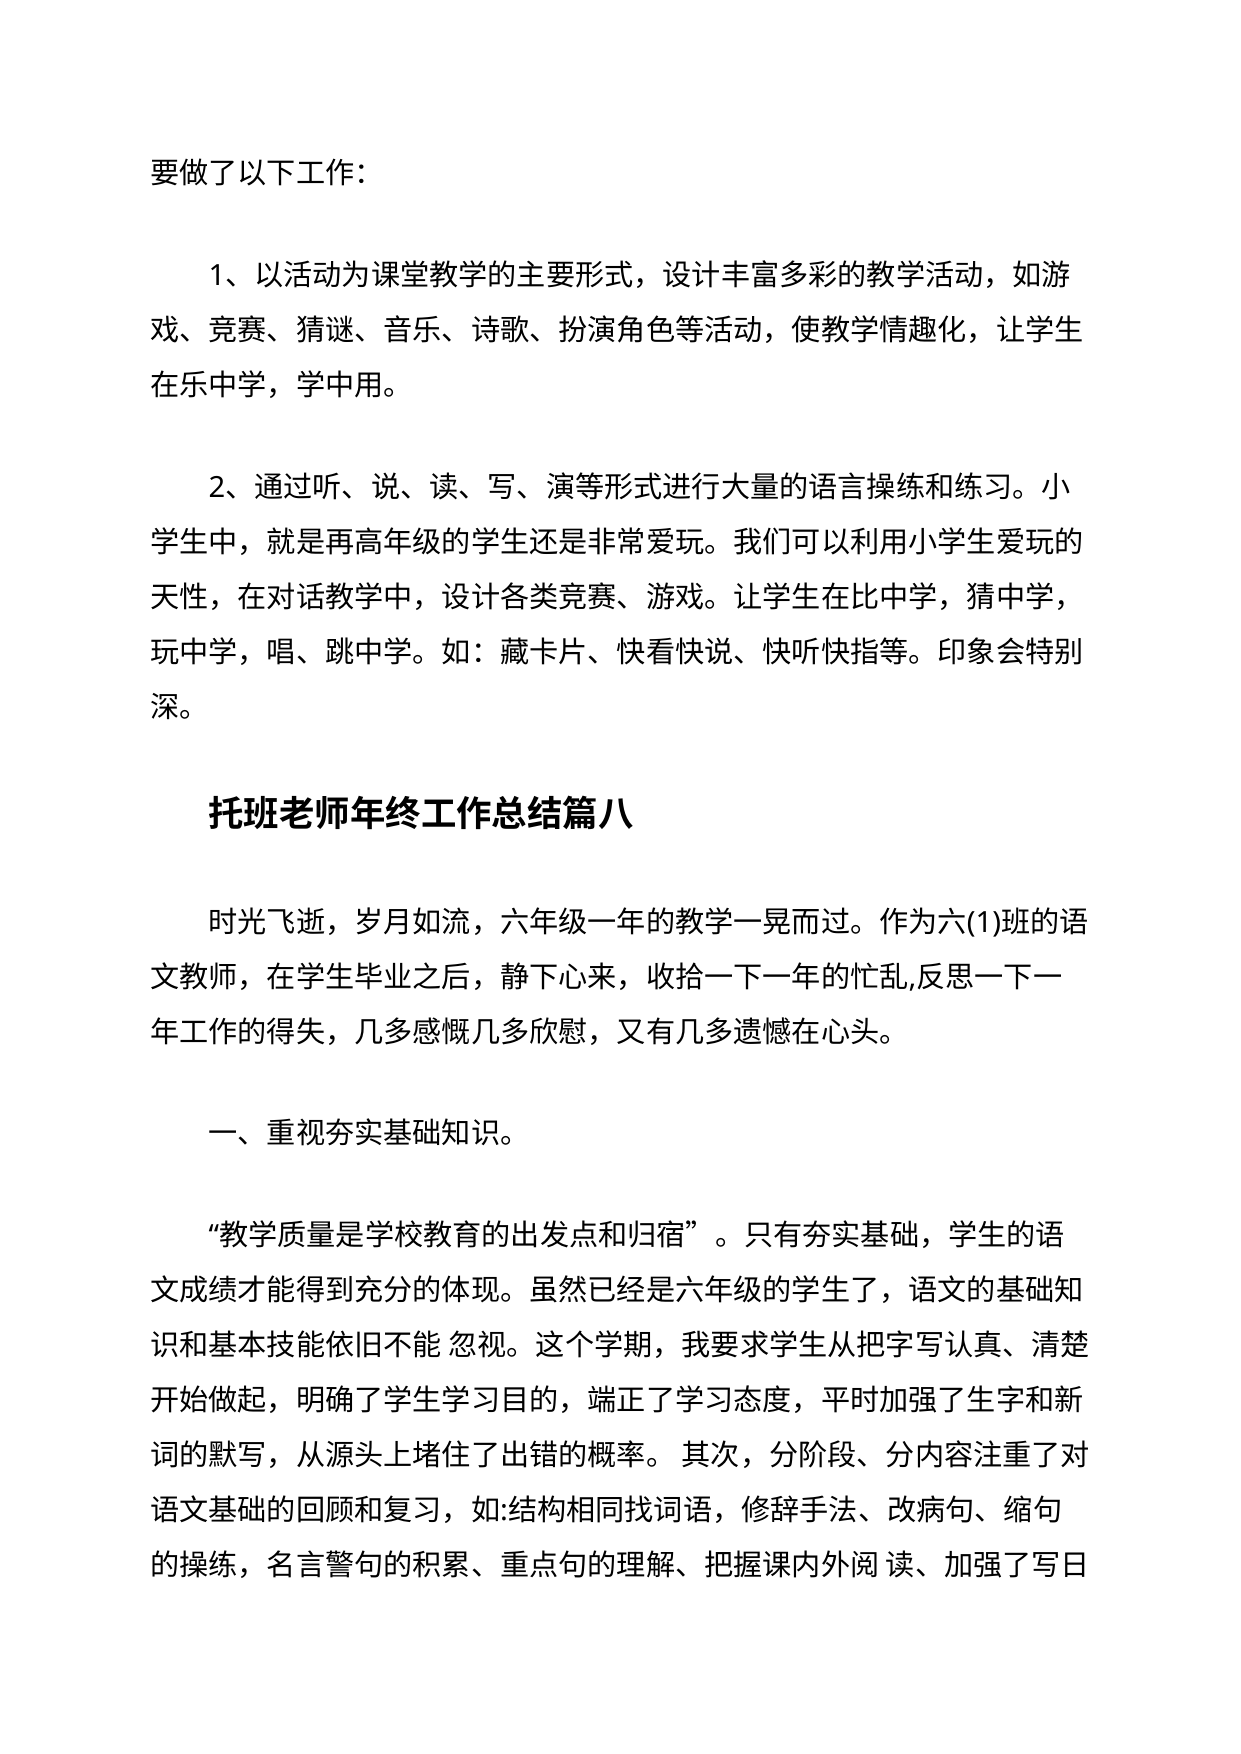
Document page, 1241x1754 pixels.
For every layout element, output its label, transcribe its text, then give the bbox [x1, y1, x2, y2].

text 时光飞逝，岁月如流，六年级一年的教学一晃而过。作为六(1)班的语文教师，在学生毕业之后，静下心来，收拾一下一年的忙乱,反思一下一年工作的得失，几多感慨几多欣慰，又有几多遗憾在心头。 [150, 898, 1090, 1051]
text 2、通过听、说、读、写、演等形式进行大量的语言操练和练习。小学生中，就是再高年级的学生还是非常爱玩。我们可以利用小学生爱玩的天性，在对话教学中，设计各类竞赛、游戏。让学生在比中学，猜中学，玩中学，唱、跳中学。如：藏卡片、快看快说、快听快指等。印象会特别深。 [150, 463, 1090, 725]
text 托班老师年终工作总结篇八 [150, 785, 1090, 836]
text 一、重视夯实基础知识。 [150, 1110, 1090, 1152]
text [150, 1212, 1090, 1584]
text 1、以活动为课堂教学的主要形式，设计丰富多彩的教学活动，如游戏、竞赛、猜谜、音乐、诗歌、扮演角色等活动，使教学情趣化，让学生在乐中学，学中用。 [150, 252, 1090, 404]
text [150, 150, 1090, 192]
